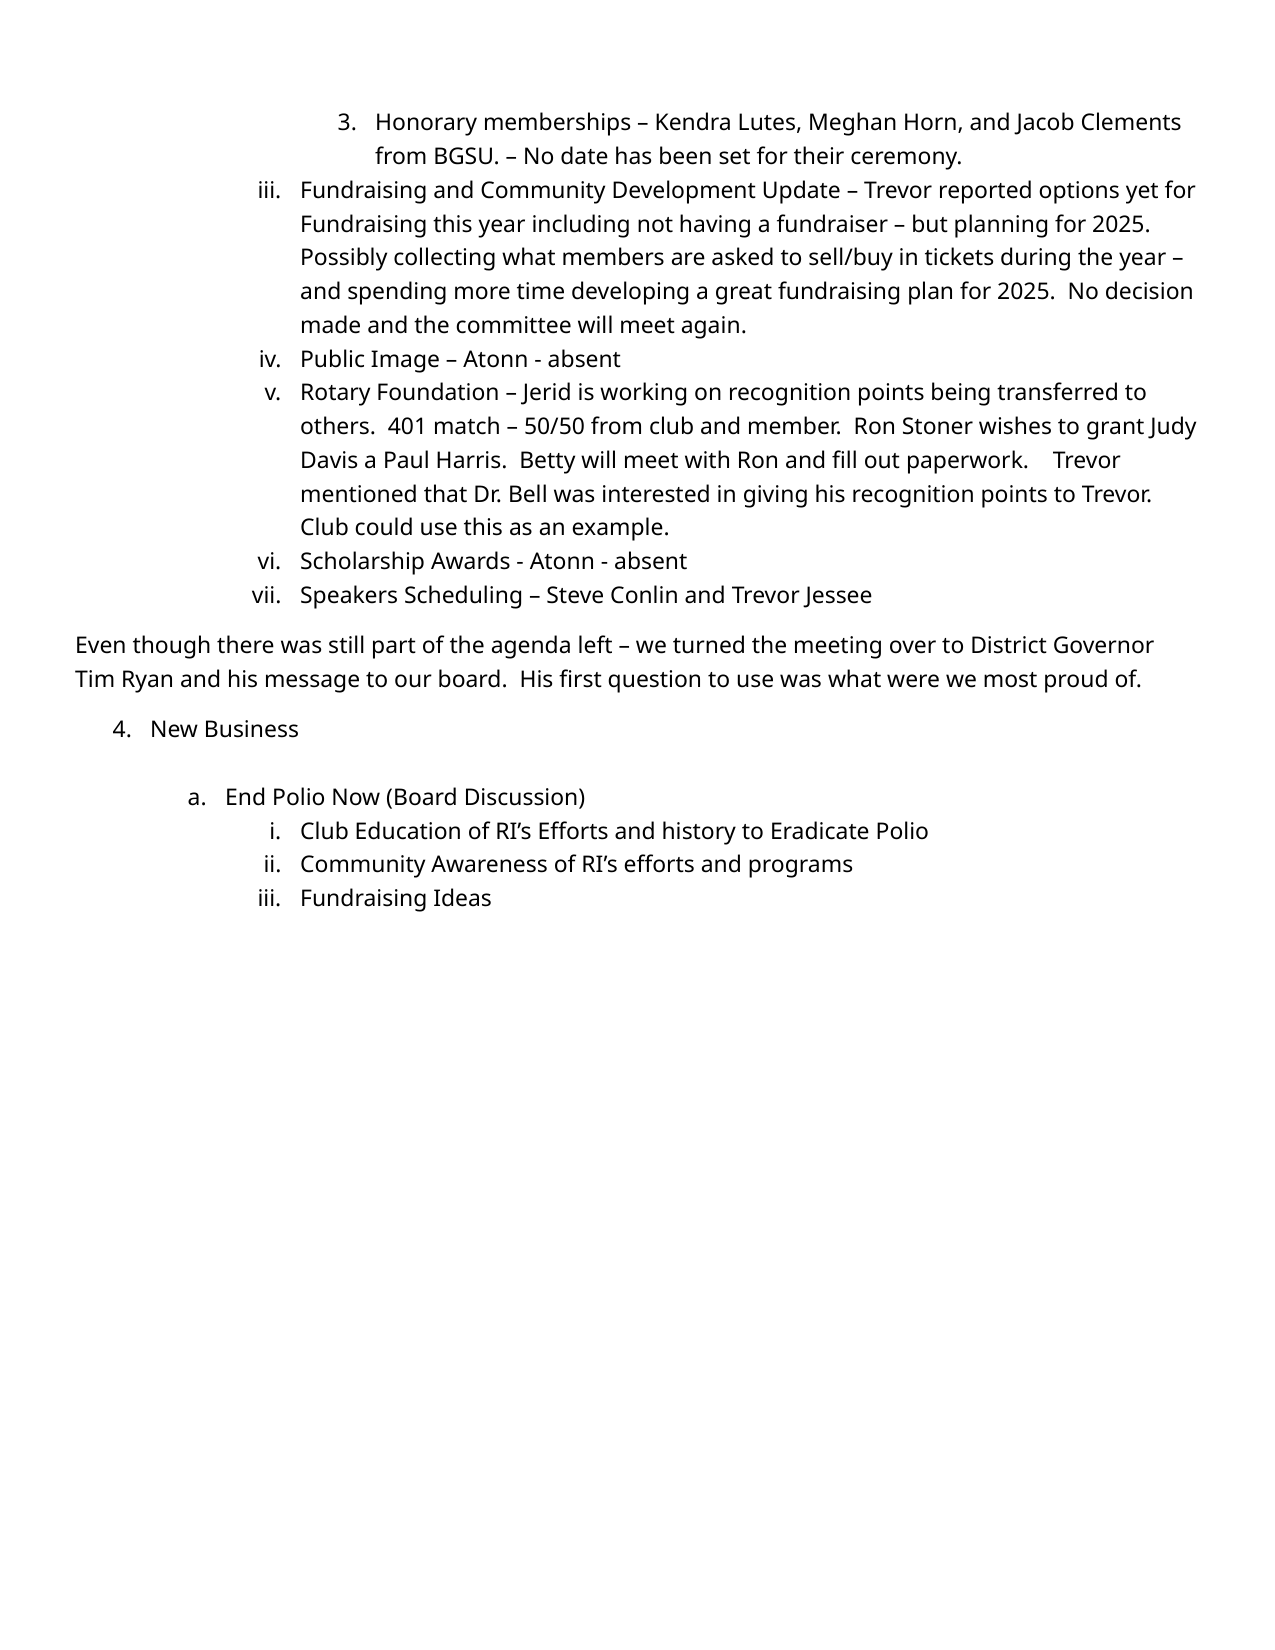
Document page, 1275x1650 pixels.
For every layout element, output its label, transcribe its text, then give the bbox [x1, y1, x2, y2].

list New Business [112, 713, 1200, 744]
list Public Image – Atonn - absent [281, 342, 1200, 374]
list Fundraising and Community Development Update – Trevor reported options yet for Fundraising this year including not having a fundraiser – but planning for 2025. Possibly collecting what members are asked to sell/buy in tickets during the year – and spending more time developing a great fundraising plan for 2025. No decision made and the committee will meet again. [281, 174, 1200, 340]
text Even though there was still part of the agenda left – we turned the meeting over to District Governor Tim Ryan and his message to our board. His first question to use was what were we most proud of. [75, 629, 1200, 694]
list Honorary memberships – Kendra Lutes, Meghan Horn, and Jacob Clements from BGSU. – No date has been set for their ceremony. [337, 106, 1200, 171]
list Speakers Scheduling – Steve Conlin and Trevor Jessee [281, 579, 1200, 610]
list Community Awareness of RI’s efforts and programs [281, 848, 1200, 879]
list End Polio Now (Board Discussion) [187, 781, 1200, 812]
list Club Education of RI’s Efforts and history to Eradicate Polio [281, 814, 1200, 846]
list Scholarship Awards - Atonn - absent [281, 545, 1200, 576]
list Fundraising Ideas [281, 882, 1200, 913]
list Rotary Foundation – Jerid is working on recognition points being transferred to others. 401 match – 50/50 from club and member. Ron Stoner wishes to grant Judy Davis a Paul Harris. Betty will meet with Ron and fill out paperwork. Trevor mentioned that Dr. Bell was interested in giving his recognition points to Trevor. Club could use this as an example. [281, 376, 1200, 542]
